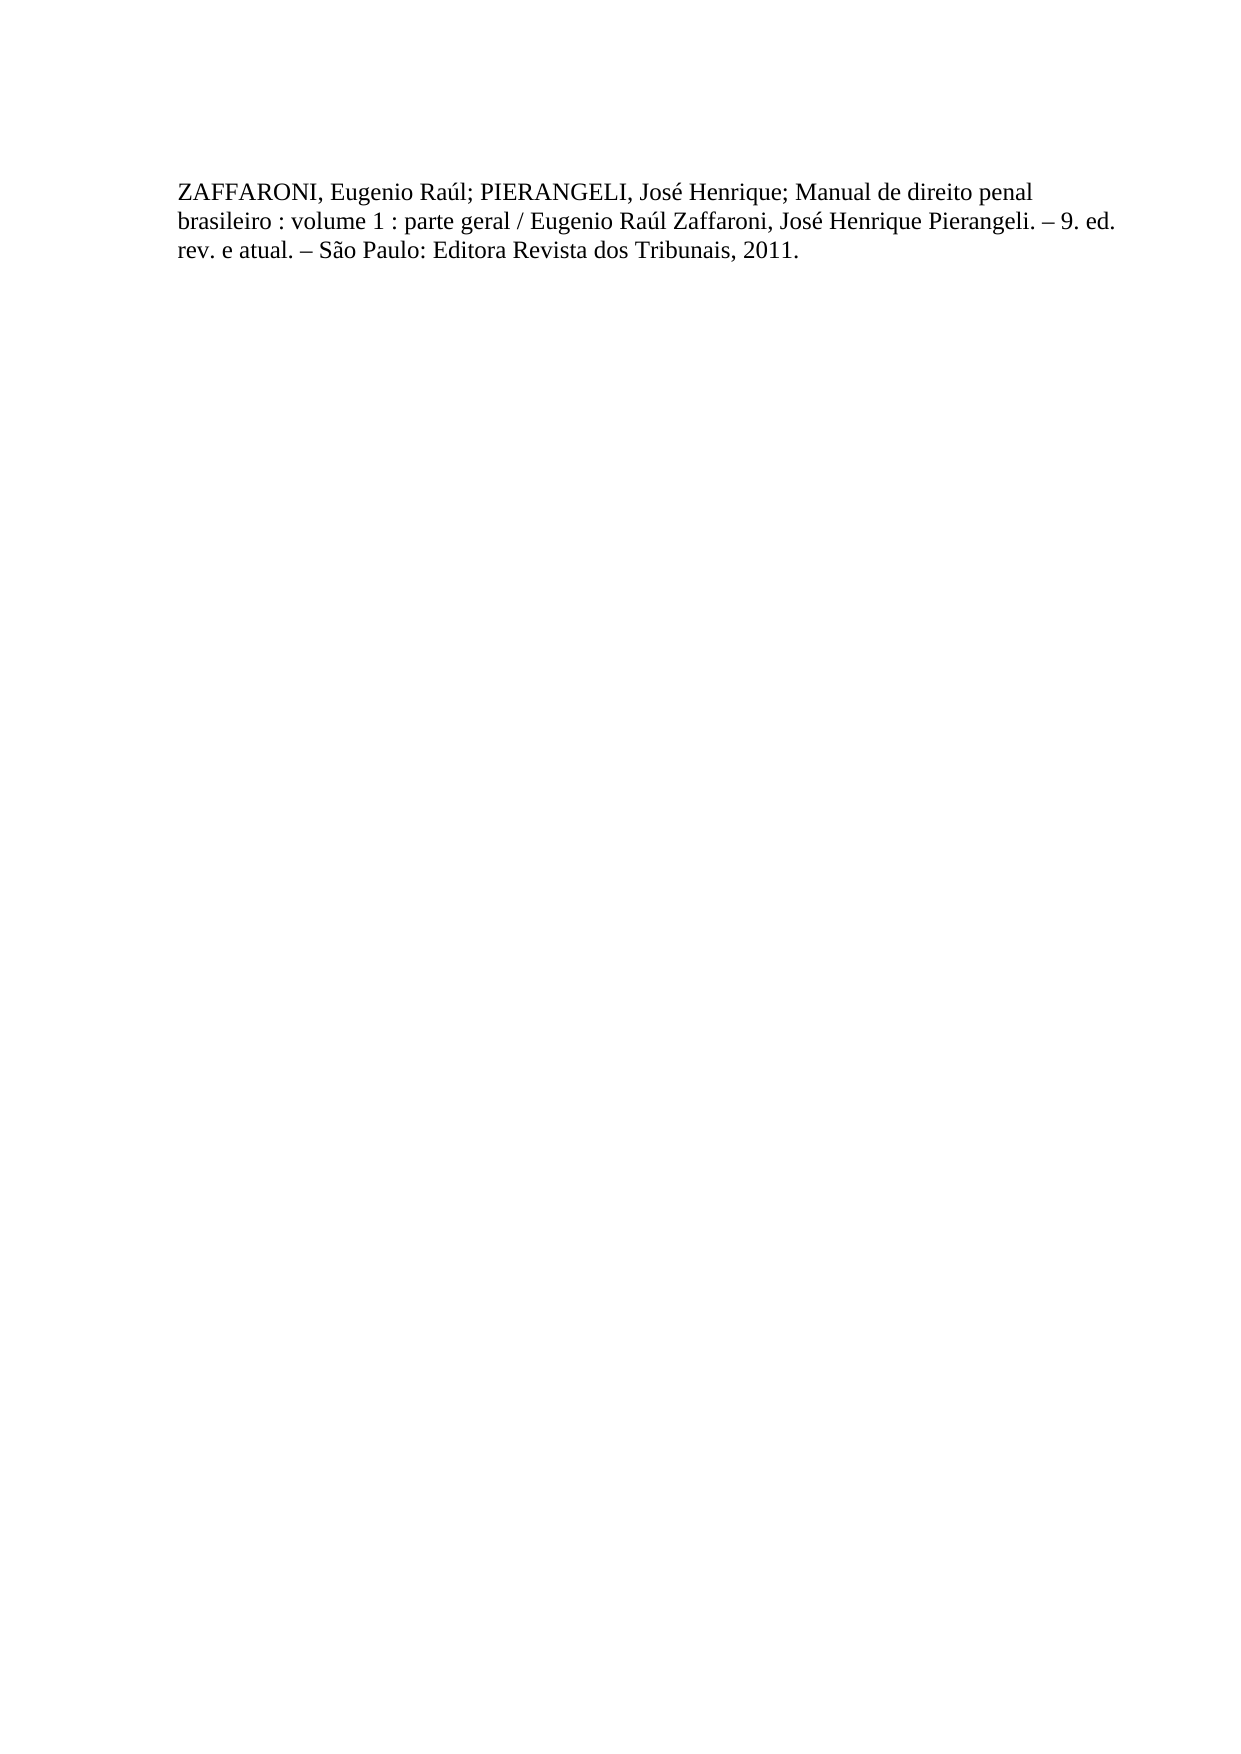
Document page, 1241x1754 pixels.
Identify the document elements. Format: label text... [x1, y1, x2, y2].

text ZAFFARONI, Eugenio Raúl; PIERANGELI, José Henrique; Manual de direito penal brasileiro : volume 1 : parte geral / Eugenio Raúl Zaffaroni, José Henrique Pierangeli. – 9. ed. rev. e atual. – São Paulo: Editora Revista dos Tribunais, 2011. [177, 177, 1122, 263]
